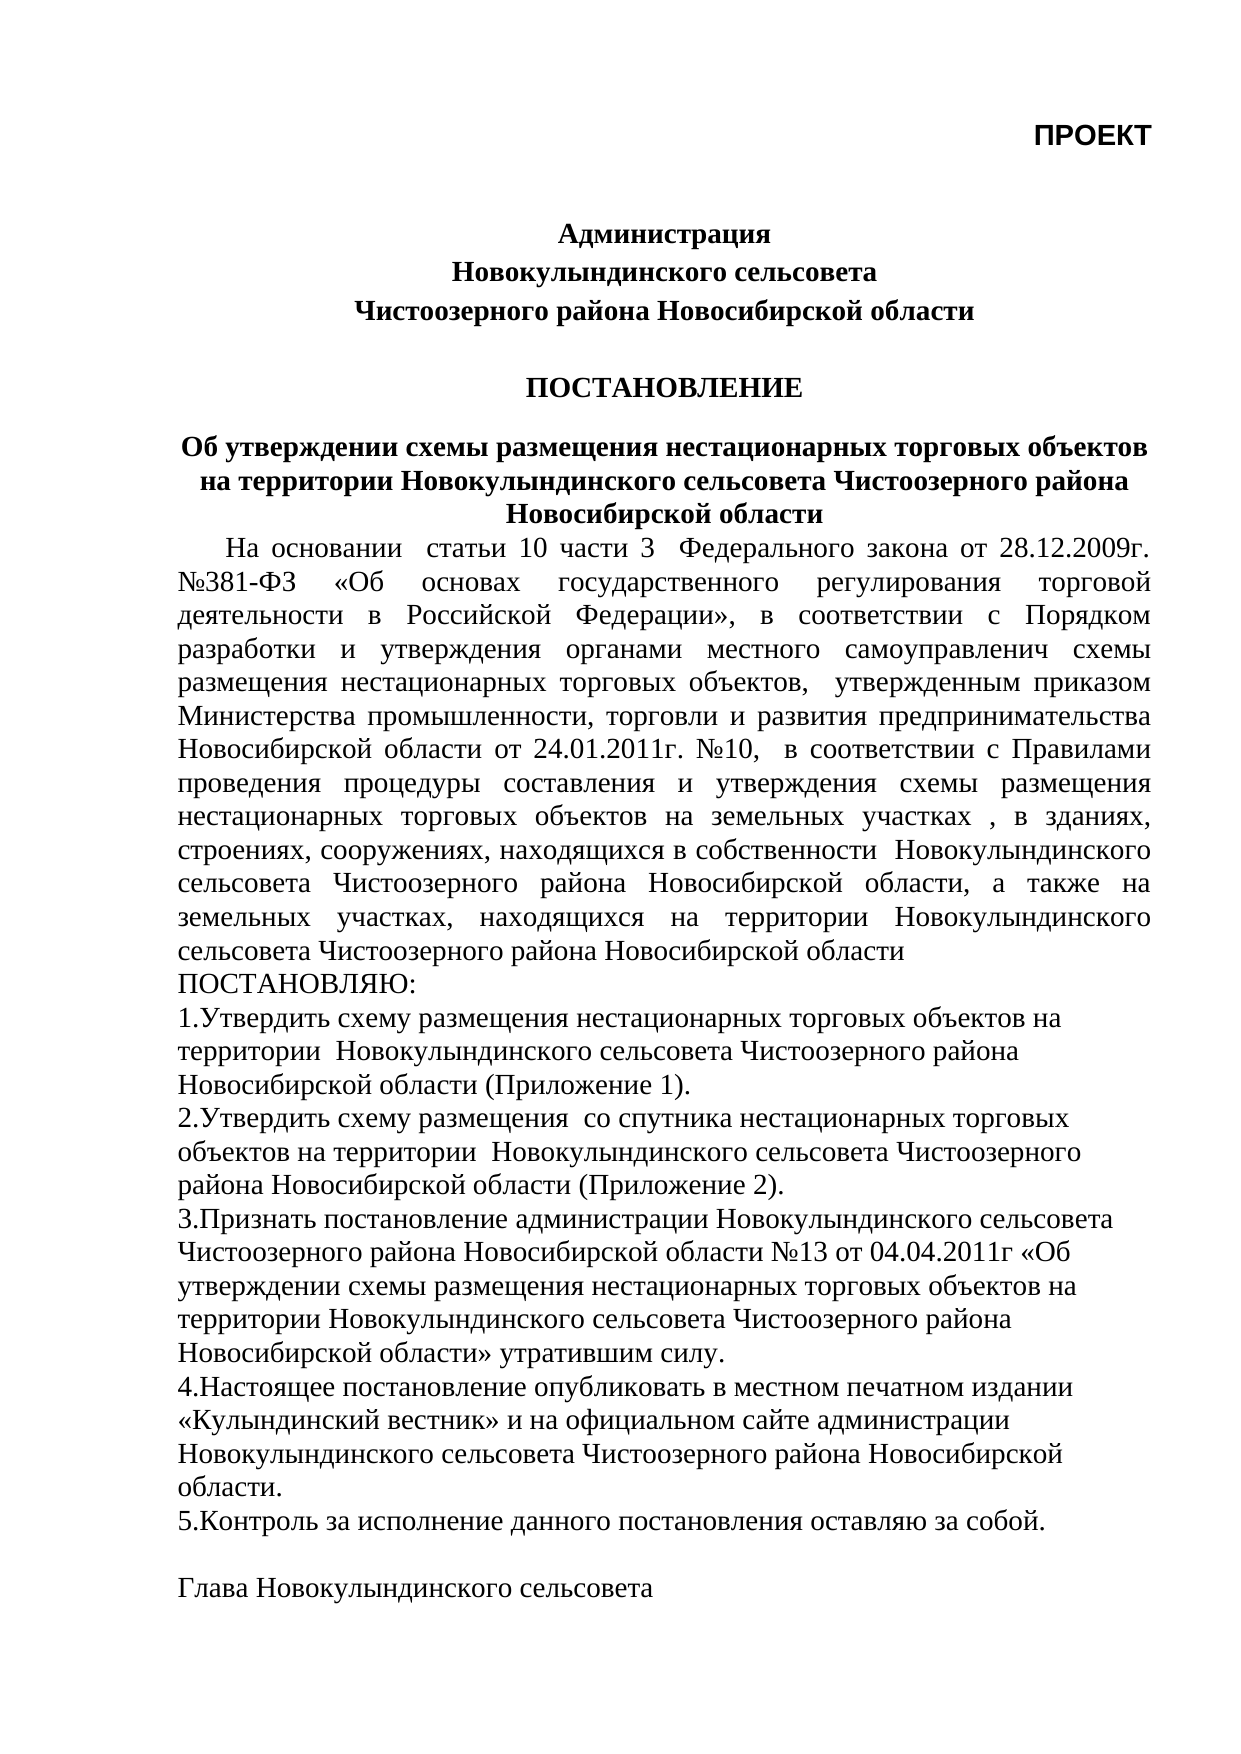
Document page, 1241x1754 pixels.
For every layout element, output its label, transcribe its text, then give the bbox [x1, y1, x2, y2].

text 5.Контроль за исполнение данного постановления оставляю за собой. [177, 1503, 1152, 1536]
text Об утверждении схемы размещения нестационарных торговых объектов на территории Новокулындинского сельсовета Чистоозерного района Новосибирской области [177, 429, 1152, 530]
text 3.Признать постановление администрации Новокулындинского сельсовета Чистоозерного района Новосибирской области №13 от 04.04.2011г «Об утверждении схемы размещения нестационарных торговых объектов на территории Новокулындинского сельсовета Чистоозерного района Новосибирской области» утратившим силу. [177, 1201, 1152, 1369]
text 4.Настоящее постановление опубликовать в местном печатном издании «Кулындинский вестник» и на официальном сайте администрации Новокулындинского сельсовета Чистоозерного района Новосибирской области. [177, 1369, 1152, 1503]
text Администрация [177, 216, 1152, 249]
text ПОСТАНОВЛЕНИЕ [177, 370, 1152, 404]
text ПОСТАНОВЛЯЮ: [177, 966, 1152, 1000]
text На основании статьи 10 части 3 Федерального закона от 28.12.2009г. №381-ФЗ «Об основах государственного регулирования торговой деятельности в Российской Федерации», в соответствии с Порядком разработки и утверждения органами местного самоуправленич схемы размещения нестационарных торговых объектов, утвержденным приказом Министерства промышленности, торговли и развития предпринимательства Новосибирской области от 24.01.2011г. №10, в соответствии с Правилами проведения процедуры составления и утверждения схемы размещения нестационарных торговых объектов на земельных участках , в зданиях, строениях, сооружениях, находящихся в собственности Новокулындинского сельсовета Чистоозерного района Новосибирской области, а также на земельных участках, находящихся на территории Новокулындинского сельсовета Чистоозерного района Новосибирской области [177, 530, 1152, 966]
text Глава Новокулындинского сельсовета [177, 1570, 1152, 1603]
text 2.Утвердить схему размещения со спутника нестационарных торговых объектов на территории Новокулындинского сельсовета Чистоозерного района Новосибирской области (Приложение 2). [177, 1100, 1152, 1201]
text 1.Утвердить схему размещения нестационарных торговых объектов на территории Новокулындинского сельсовета Чистоозерного района Новосибирской области (Приложение 1). [177, 1000, 1152, 1100]
text Чистоозерного района Новосибирской области [177, 293, 1152, 327]
text Новокулындинского сельсовета [177, 254, 1152, 288]
text ПРОЕКТ [177, 118, 1152, 152]
